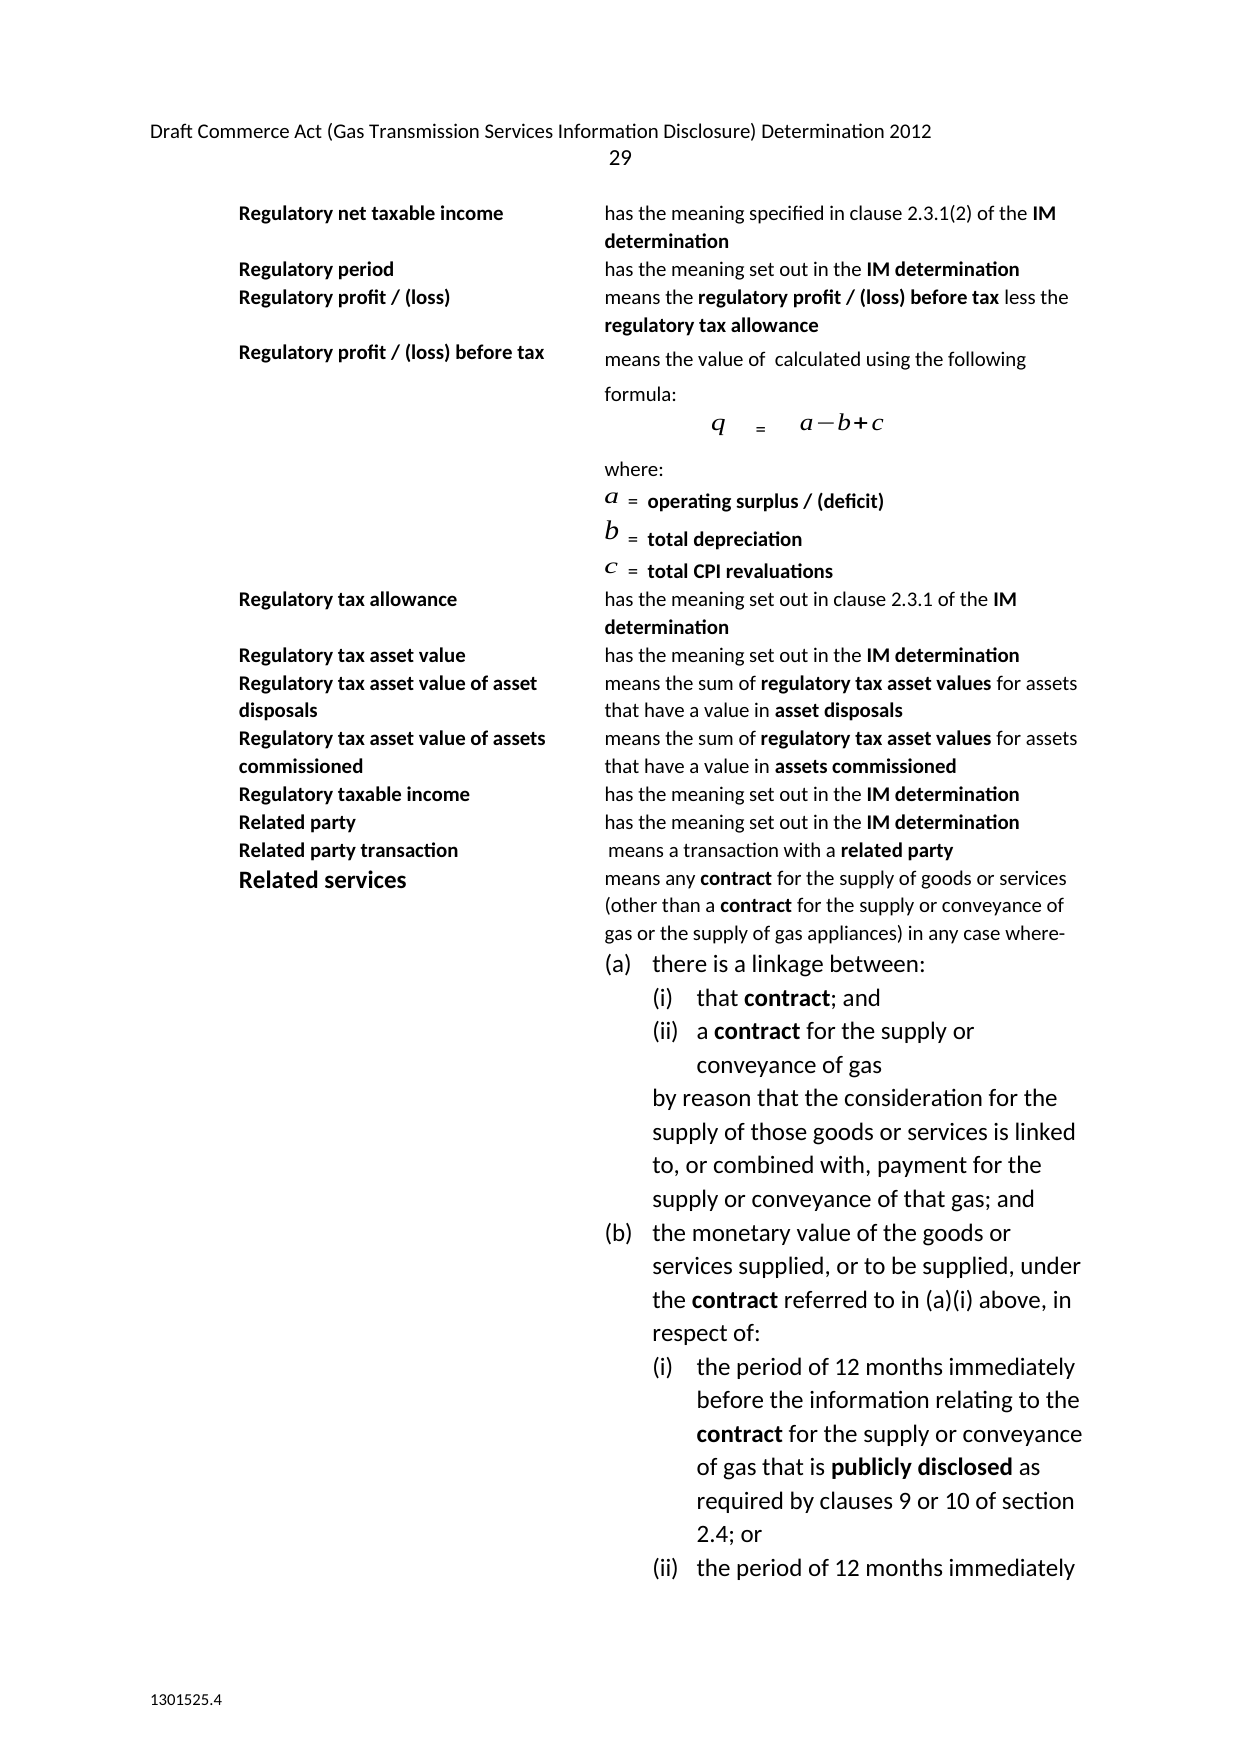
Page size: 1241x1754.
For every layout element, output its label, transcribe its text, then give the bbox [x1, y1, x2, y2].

table_cell Related party [228, 809, 593, 837]
table_cell Regulatory tax asset value of assets commissioned [228, 726, 593, 781]
table_cell Regulatory tax allowance [228, 586, 593, 642]
table_cell has the meaning specified in clause 2.3.1(2) of the IM determination [593, 200, 1102, 256]
table_cell means the regulatory profit / (loss) before tax less the regulatory tax allowance [593, 284, 1102, 339]
table_cell has the meaning set out in clause 2.3.1 of the IM determination [593, 586, 1102, 642]
table_cell Regulatory profit / (loss) [228, 284, 593, 339]
table_cell means a transaction with a related party [593, 837, 1102, 865]
table_cell Regulatory tax asset value [228, 642, 593, 670]
table_cell Regulatory net taxable income [228, 200, 593, 256]
table_cell has the meaning set out in the IM determination [593, 781, 1102, 809]
table_cell means the sum of regulatory tax asset values for assets that have a value in asset disposals [593, 670, 1102, 726]
table_cell has the meaning set out in the IM determination [593, 642, 1102, 670]
table_cell Regulatory profit / (loss) before tax [228, 340, 593, 586]
table_cell means the sum of regulatory tax asset values for assets that have a value in assets commissioned [593, 726, 1102, 781]
table_cell has the meaning set out in the IM determination [593, 809, 1102, 837]
table_cell Related party transaction [228, 837, 593, 865]
table_cell Regulatory tax asset value of asset disposals [228, 670, 593, 726]
table_cell means the value of calculated using the following formula: = where: = operating surplus / (deficit) = total depreciation = total CPI revaluations [593, 340, 1102, 586]
table_cell Regulatory taxable income [228, 781, 593, 809]
table_cell Regulatory period [228, 256, 593, 284]
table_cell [593, 256, 1102, 284]
table_cell Related services [228, 865, 593, 1583]
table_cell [593, 865, 1102, 1583]
